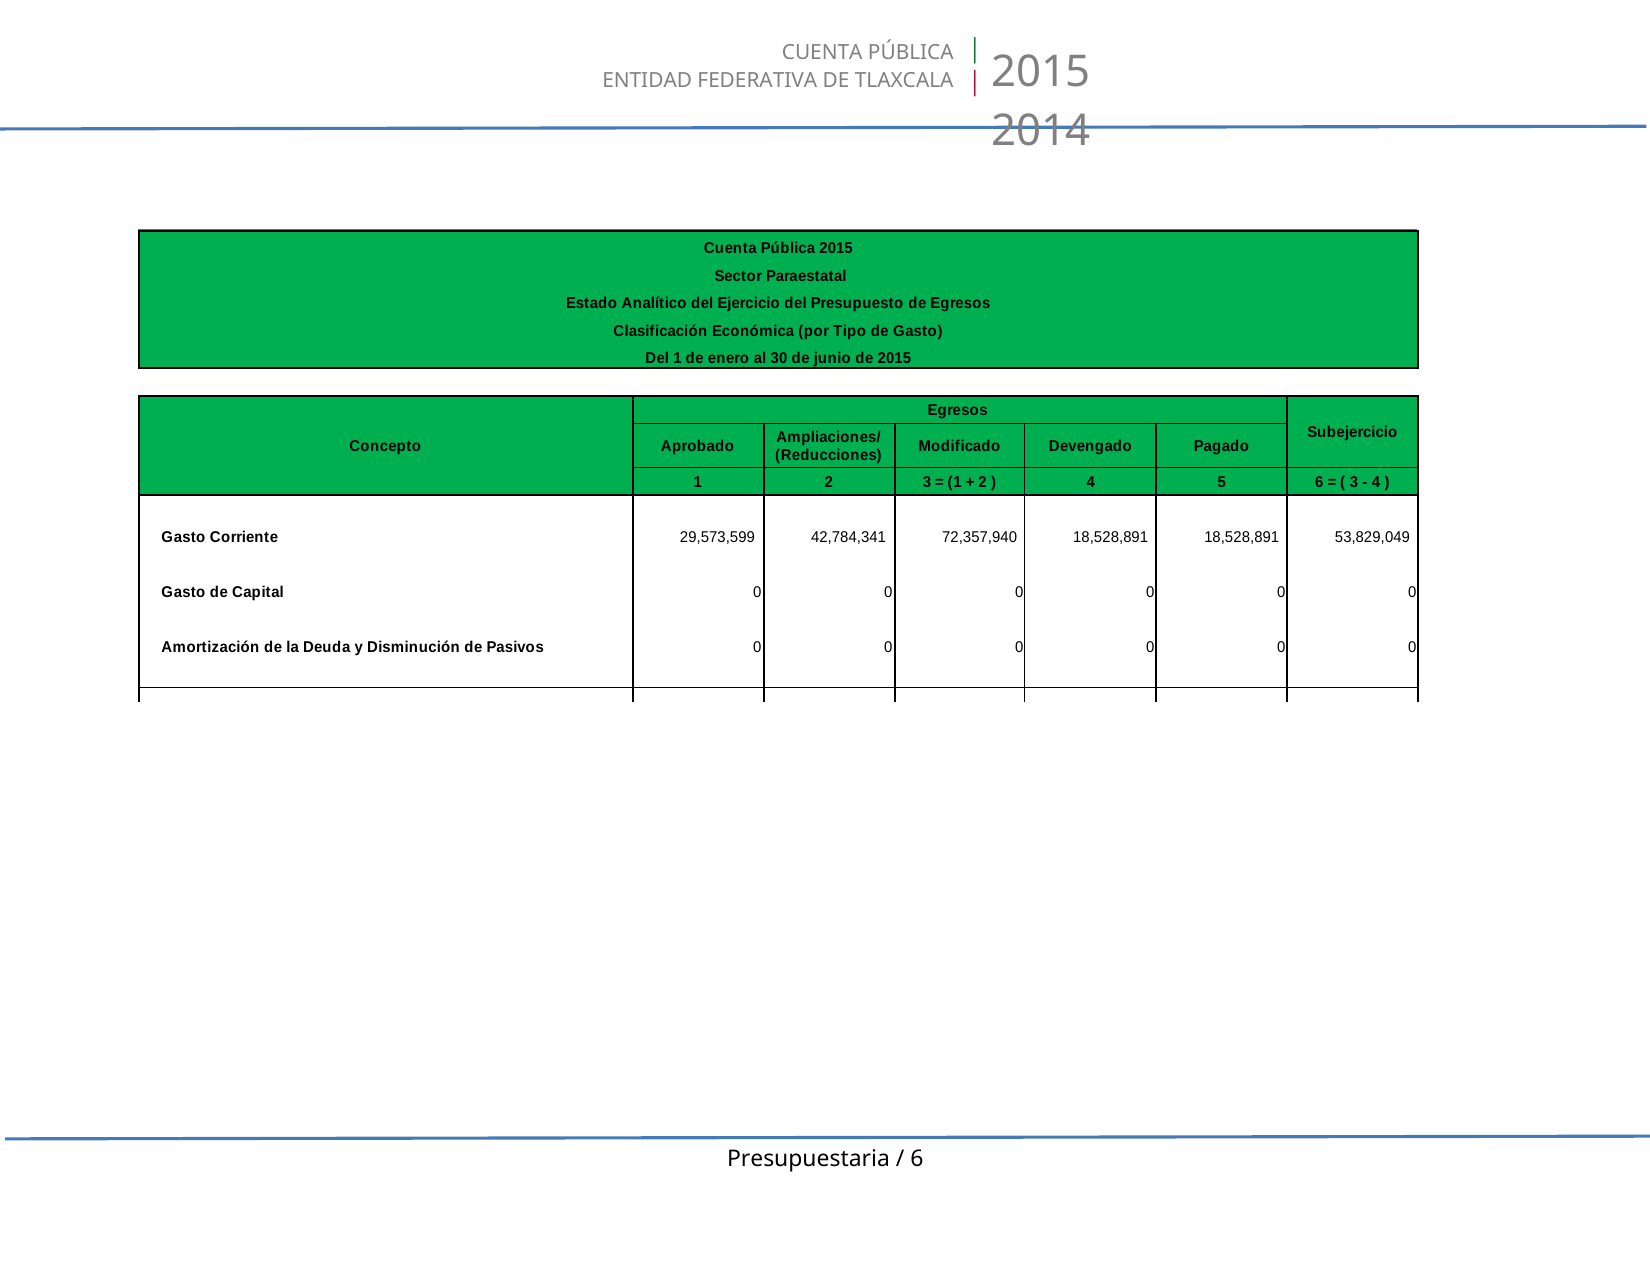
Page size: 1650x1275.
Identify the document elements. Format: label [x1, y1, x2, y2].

picture [968, 28, 985, 99]
